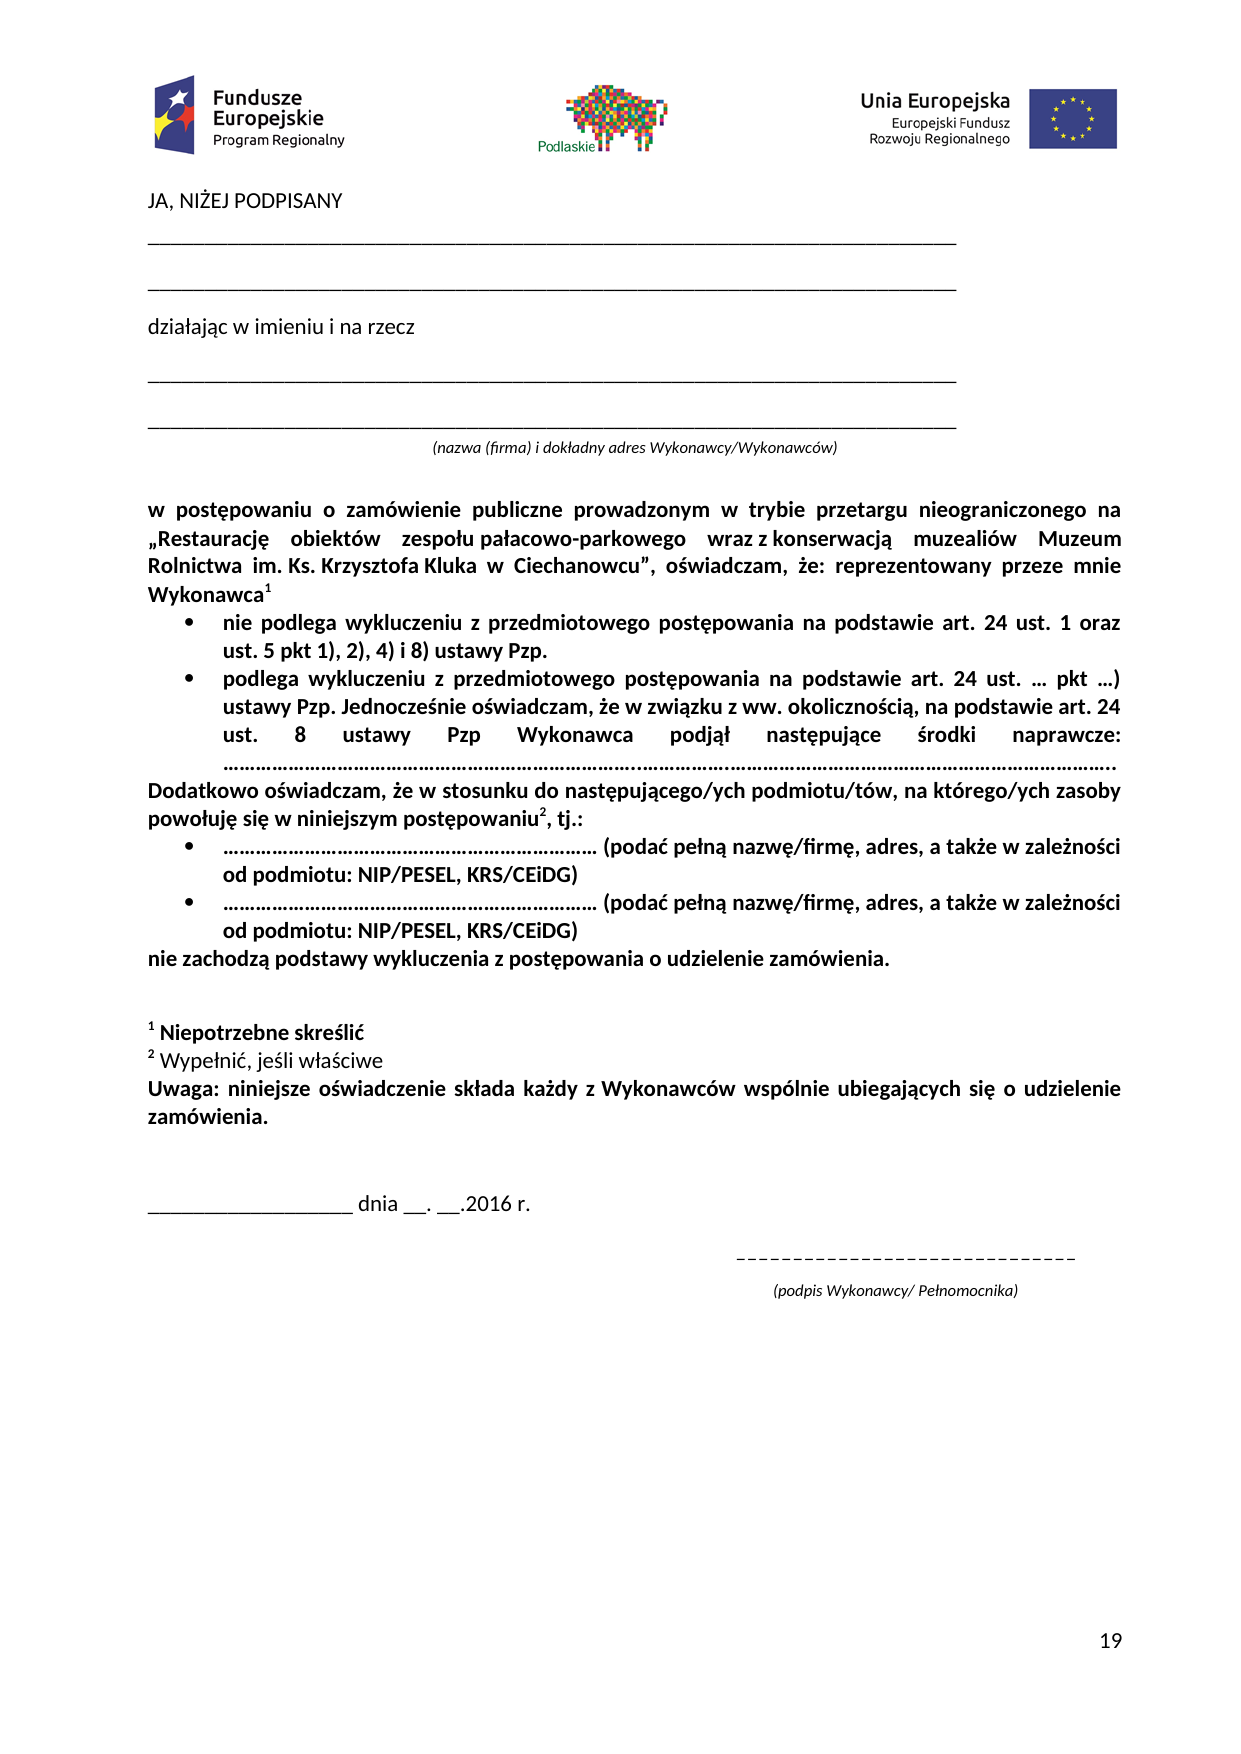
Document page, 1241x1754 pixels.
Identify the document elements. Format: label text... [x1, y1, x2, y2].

text działając w imieniu i na rzecz [148, 312, 1122, 340]
text JA, NIŻEJ PODPISANY [148, 186, 1122, 214]
text _______________________________________________________________________ [148, 358, 1122, 386]
text (nazwa (firma) i dokładny adres Wykonawcy/Wykonawców) [148, 438, 1122, 458]
text _______________________________________________________________________ [148, 220, 1122, 248]
text 1 Niepotrzebne skreślić [148, 1018, 1122, 1046]
list podlega wykluczeniu z przedmiotowego postępowania na podstawie art. 24 ust. … pkt …) ustawy Pzp. Jednocześnie oświadczam, że w związku z ww. okolicznością, na podstawie art. 24 ust. 8 ustawy Pzp Wykonawca podjął następujące środki naprawcze: …………………………………………………………………..…………….…………………………………………………………….. [185, 664, 1122, 776]
text _______________________________________________________________________ [148, 404, 1122, 432]
text w postępowaniu o zamówienie publiczne prowadzonym w trybie przetargu nieograniczonego na „Restaurację obiektów zespołu pałacowo-parkowego wraz z konserwacją muzealiów Muzeum Rolnictwa im. Ks. Krzysztofa Kluka w Ciechanowcu”, oświadczam, że: reprezentowany przeze mnie Wykonawca1 [148, 496, 1122, 608]
list …………………………………………………………… (podać pełną nazwę/firmę, adres, a także w zależności od podmiotu: NIP/PESEL, KRS/CEiDG) [185, 888, 1122, 944]
list …………………………………………………………… (podać pełną nazwę/firmę, adres, a także w zależności od podmiotu: NIP/PESEL, KRS/CEiDG) [185, 832, 1122, 888]
picture [147, 73, 1123, 161]
text Dodatkowo oświadczam, że w stosunku do następującego/ych podmiotu/tów, na którego/ych zasoby powołuję się w niniejszym postępowaniu2, tj.: [148, 776, 1122, 832]
list nie podlega wykluczeniu z przedmiotowego postępowania na podstawie art. 24 ust. 1 oraz ust. 5 pkt 1), 2), 4) i 8) ustawy Pzp. [185, 608, 1122, 664]
text __________________ dnia __. __.2016 r. [148, 1189, 1122, 1217]
text Uwaga: niniejsze oświadczenie składa każdy z Wykonawców wspólnie ubiegających się o udzielenie zamówienia. [148, 1074, 1122, 1130]
text _______________________________________________________________________ [148, 266, 1122, 294]
text nie zachodzą podstawy wykluczenia z postępowania o udzielenie zamówienia. [148, 944, 1122, 972]
text ______________________________ [148, 1235, 1122, 1263]
text 2 Wypełnić, jeśli właściwe [148, 1046, 1122, 1074]
text (podpis Wykonawcy/ Pełnomocnika) [148, 1281, 1122, 1301]
